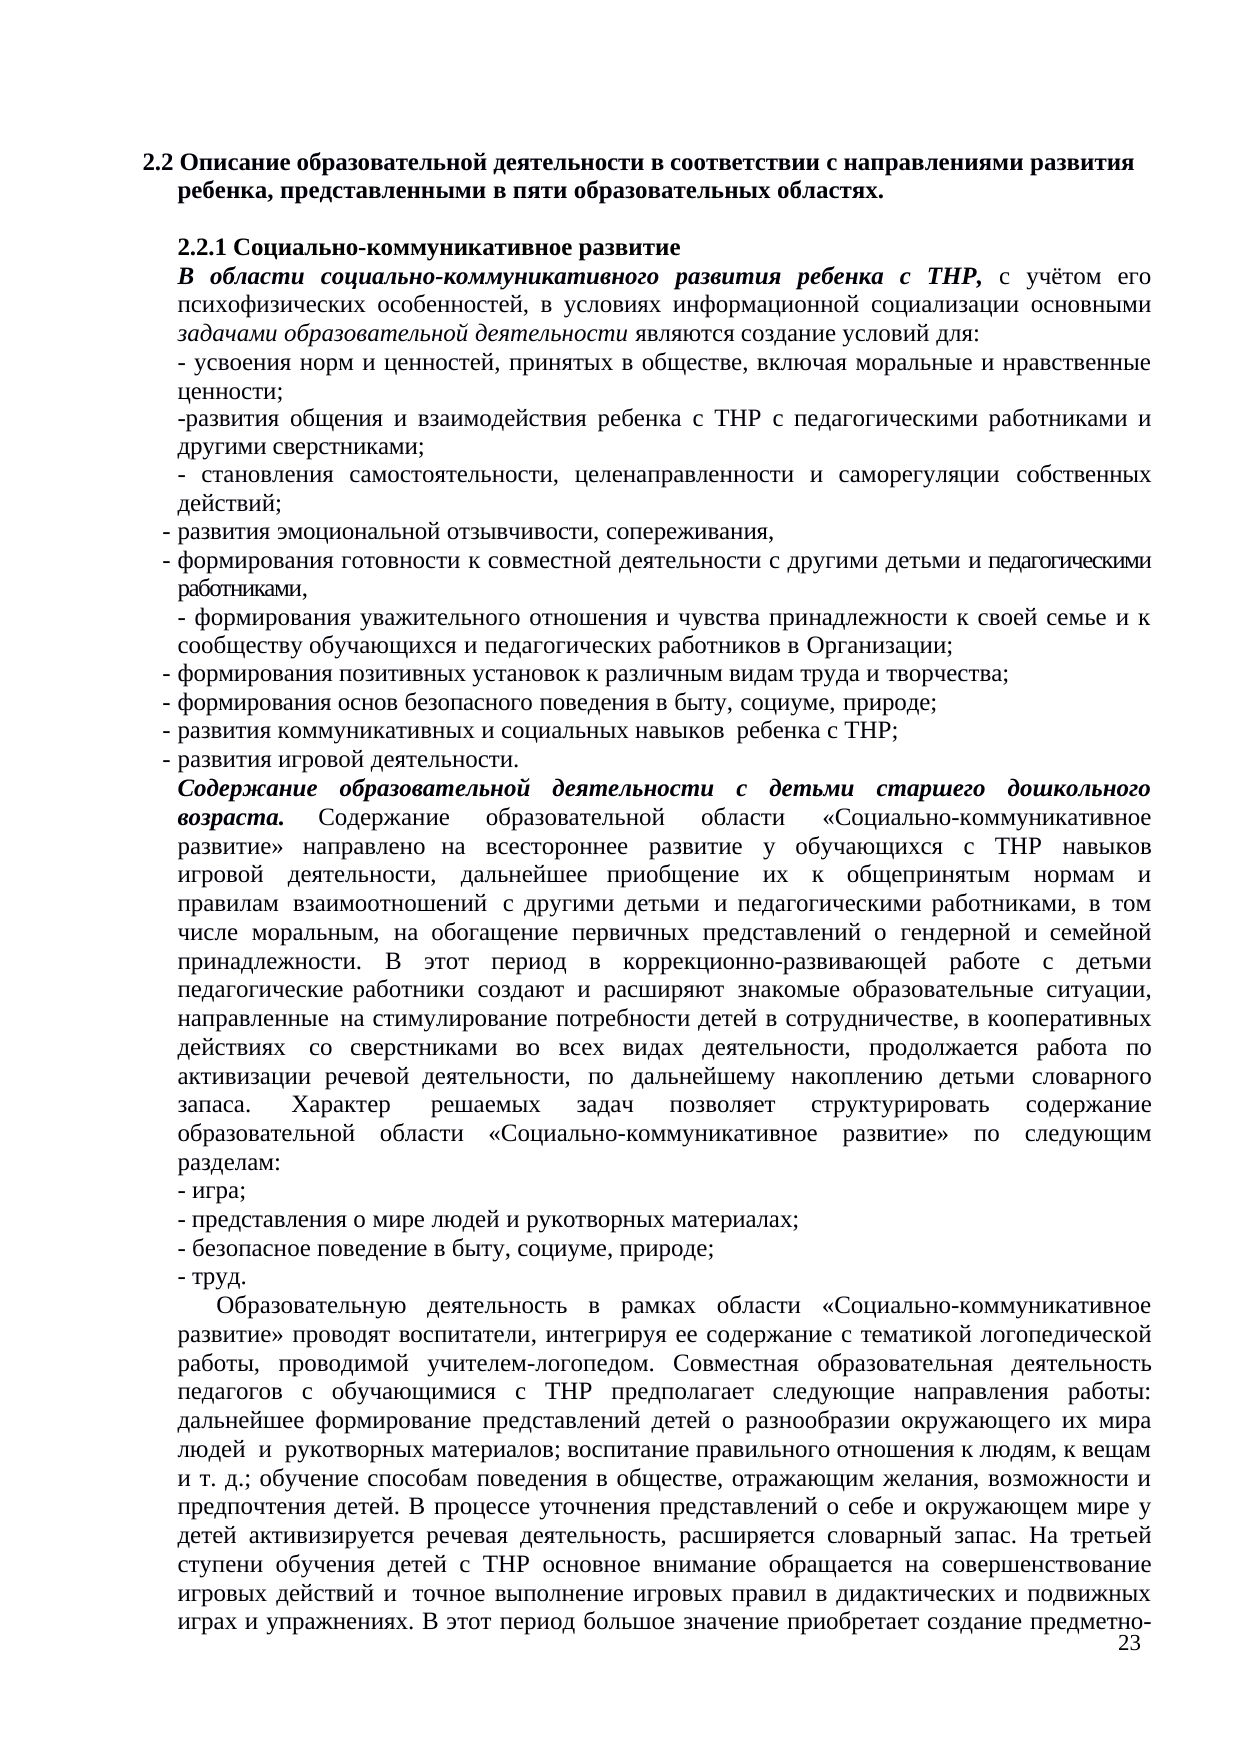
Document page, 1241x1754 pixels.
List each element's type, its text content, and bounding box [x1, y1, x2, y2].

list формирования готовности к совместной деятельности с другими детьми и педагогическими работниками, [162, 545, 1152, 602]
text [177, 1290, 1152, 1635]
text В области социально-коммуникативного развития ребенка с ТНР, с учётом его психофизических особенностей, в условиях информационной социализации основными задачами образовательной деятельности являются создание условий для: [177, 261, 1152, 347]
list - представления о мире людей и рукотворных материалах; [177, 1204, 1152, 1233]
list - становления самостоятельности, целенаправленности и саморегуляции собственных действий; [177, 460, 1152, 517]
subtitle 2.2.1 Социально-коммуникативное развитие [177, 232, 1152, 261]
list - усвоения норм и ценностей, принятых в обществе, включая моральные и нравственные ценности; [177, 347, 1152, 404]
list - труд. [177, 1262, 1152, 1290]
list развития игровой деятельности. [162, 745, 1152, 773]
text Содержание образовательной деятельности с детьми старшего дошкольного возраста. Содержание образовательной области «Социально-коммуникативное развитие» направлено на всестороннее развитие у обучающихся с ТНР навыков игровой деятельности, дальнейшее приобщение их к общепринятым нормам и правилам взаимоотношений с другими детьми и педагогическими работниками, в том числе моральным, на обогащение первичных представлений о гендерной и семейной принадлежности. В этот период в коррекционно-развивающей работе с детьми педагогические работники создают и расширяют знакомые образовательные ситуации, направленные на стимулирование потребности детей в сотрудничестве, в кооперативных действиях со сверстниками во всех видах деятельности, продолжается работа по активизации речевой деятельности, по дальнейшему накоплению детьми словарного запаса. Характер решаемых задач позволяет структурировать содержание образовательной области «Социально-коммуникативное развитие» по следующим разделам: [177, 773, 1152, 1176]
list формирования основ безопасного поведения в быту, социуме, природе; [162, 687, 1152, 716]
list развития коммуникативных и социальных навыков ребенка с ТНР; [162, 716, 1152, 745]
subtitle 2.2 Описание образовательной деятельности в соответствии с направлениями развития ребенка, представленными в пяти образовательных областях. [142, 147, 1152, 204]
list - безопасное поведение в быту, социуме, природе; [177, 1233, 1152, 1262]
list -развития общения и взаимодействия ребенка с ТНР с педагогическими работниками и другими сверстниками; [177, 404, 1152, 460]
list развития эмоциональной отзывчивости, сопереживания, [162, 517, 1152, 545]
list - игра; [177, 1176, 1152, 1204]
list формирования позитивных установок к различным видам труда и творчества; [162, 659, 1152, 687]
list - формирования уважительного отношения и чувства принадлежности к своей семье и к сообществу обучающихся и педагогических работников в Организации; [177, 602, 1152, 659]
